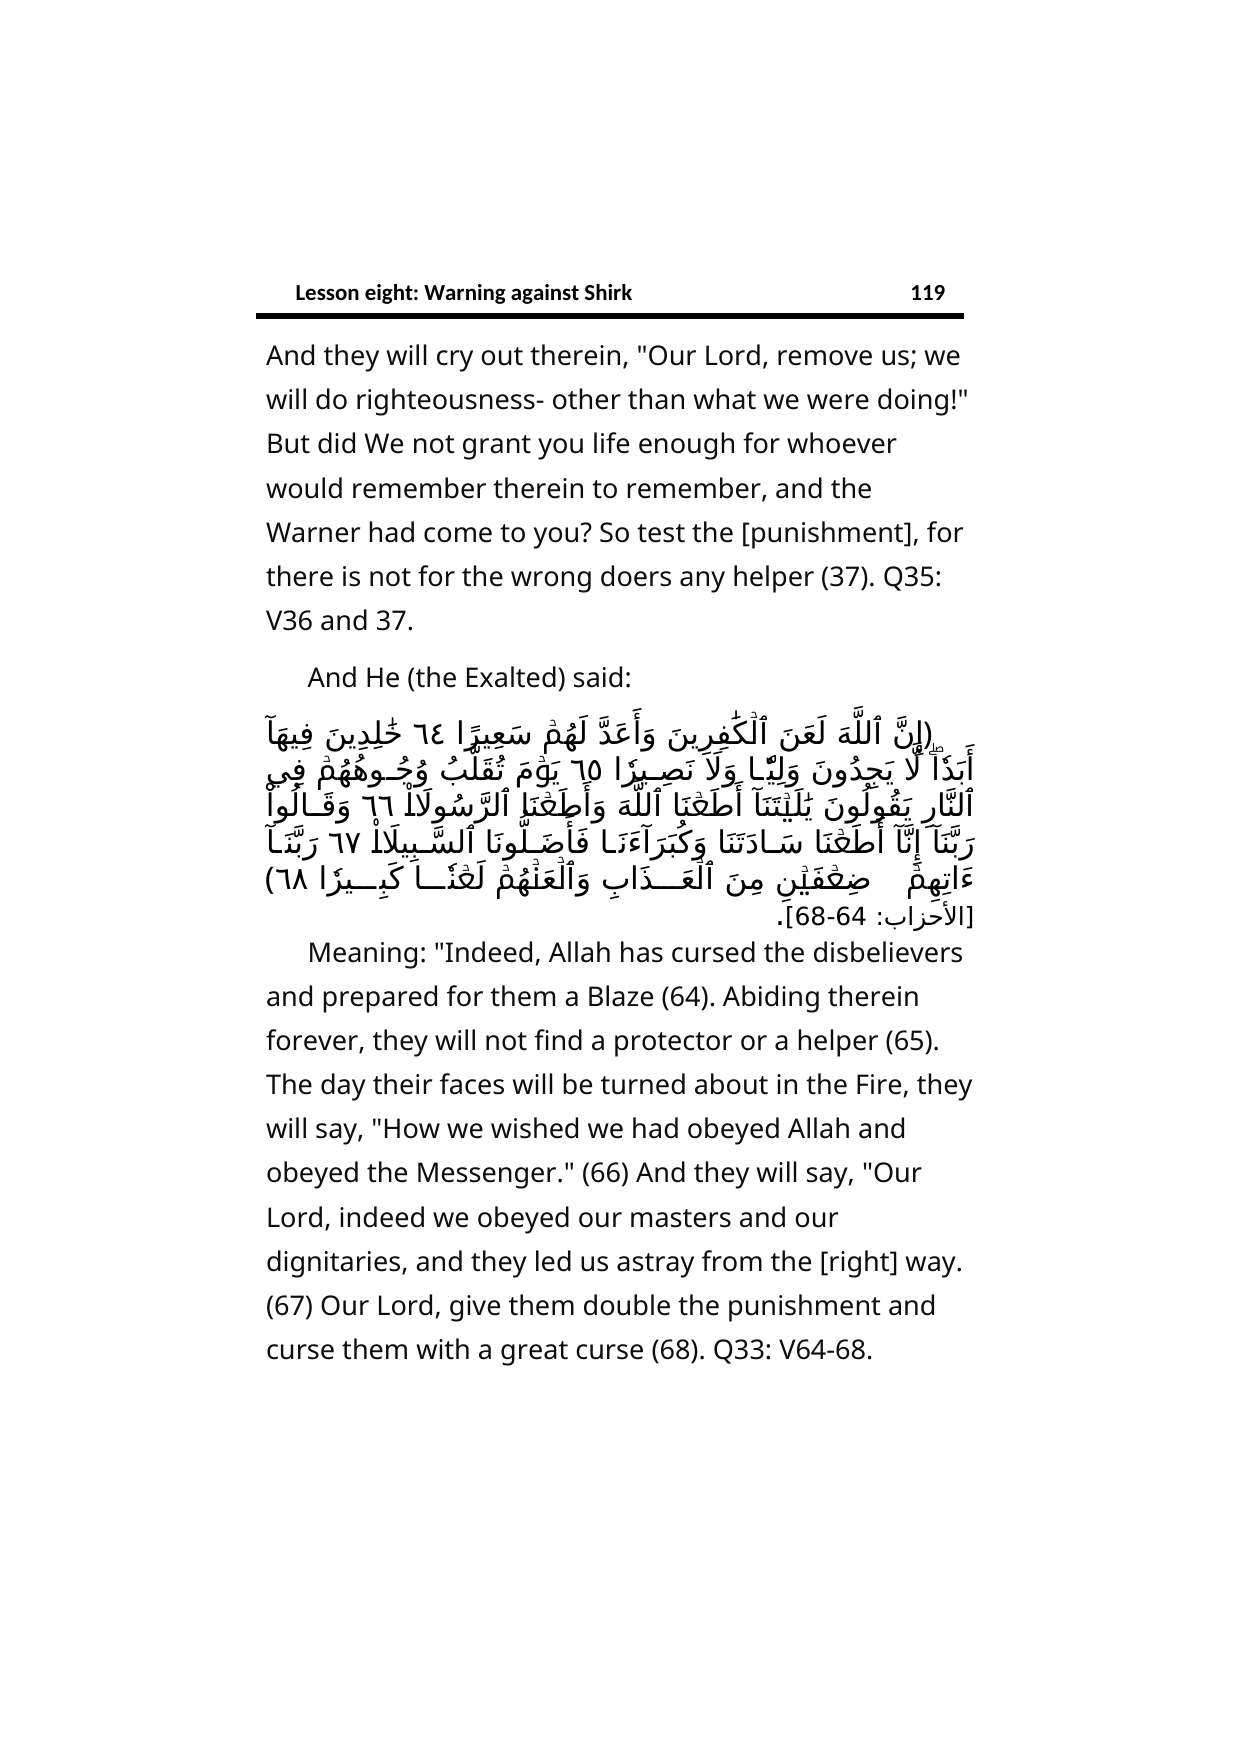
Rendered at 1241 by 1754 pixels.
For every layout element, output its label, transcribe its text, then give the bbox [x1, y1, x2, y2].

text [266, 337, 974, 638]
text ﴿إِنَّ ٱللَّهَ لَعَنَ ٱلۡكَٰفِرِينَ وَأَعَدَّ لَهُمۡ سَعِيرًا ٦٤ خَٰلِدِينَ فِيهَآ أَبَدٗاۖ لَّا يَجِدُونَ وَلِيّٗا وَلَا نَصِيرٗا ٦٥ يَوۡمَ تُقَلَّبُ وُجُوهُهُمۡ فِي ٱلنَّارِ يَقُولُونَ يَٰلَيۡتَنَآ أَطَعۡنَا ٱللَّهَ وَأَطَعۡنَا ٱلرَّسُولَا۠ ٦٦ وَقَالُواْ رَبَّنَآ إِنَّآ أَطَعۡنَا سَادَتَنَا وَكُبَرَآءَنَا فَأَضَلُّونَا ٱلسَّبِيلَا۠ ٦٧ رَبَّنَآ ءَاتِهِمۡ ضِعۡفَيۡنِ مِنَ ٱلۡعَذَابِ وَٱلۡعَنۡهُمۡ لَعۡنٗا كَبِيرٗا ٦٨﴾ [الأحزاب: 64-68]. [266, 715, 974, 933]
text And He (the Exalted) said: [266, 658, 974, 695]
text Meaning: "Indeed, Allah has cursed the disbelievers and prepared for them a Blaze (64). Abiding therein forever, they will not find a protector or a helper (65). The day their faces will be turned about in the Fire, they will say, "How we wished we had obeyed Allah and obeyed the Messenger." (66) And they will say, "Our Lord, indeed we obeyed our masters and our dignitaries, and they led us astray from the [right] way.(67) Our Lord, give them double the punishment and curse them with a great curse (68). Q33: V64-68. [266, 933, 974, 1367]
